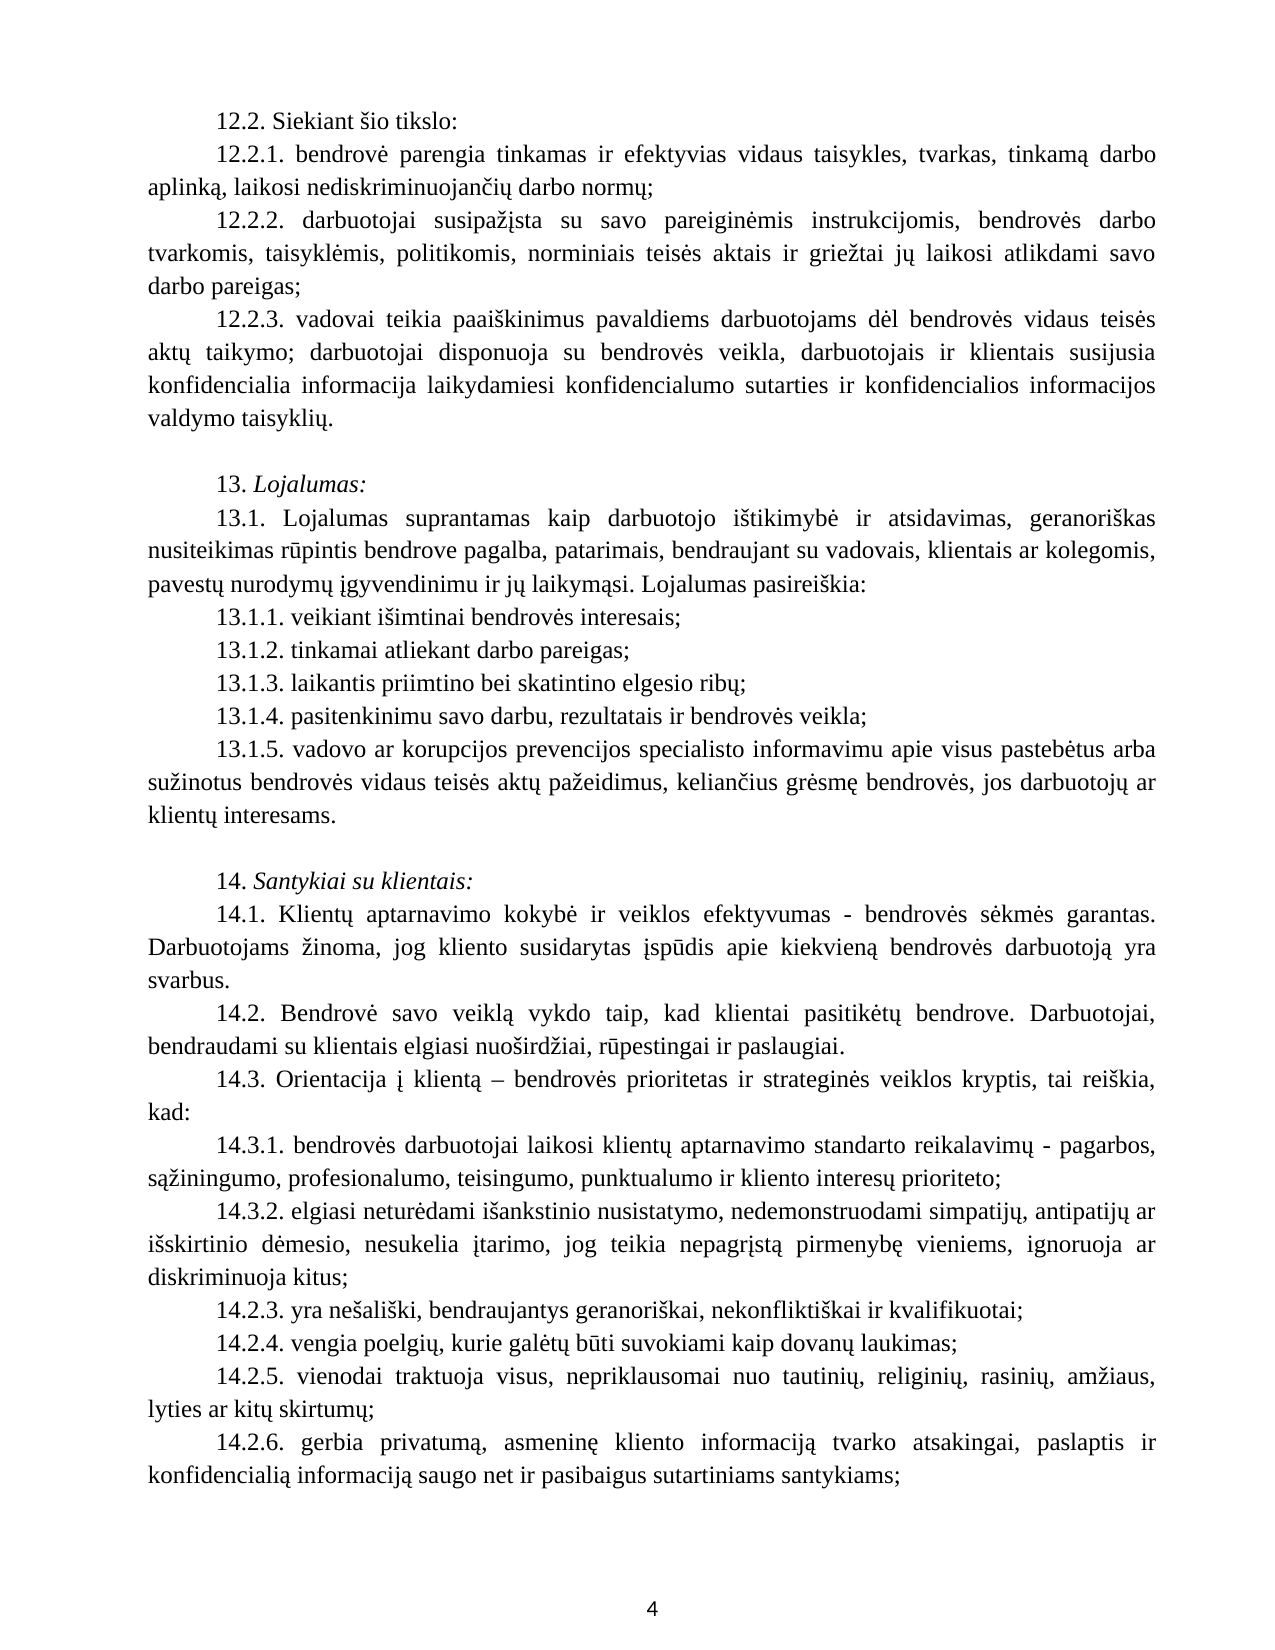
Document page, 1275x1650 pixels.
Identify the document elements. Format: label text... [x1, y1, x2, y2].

text 13.1.5. vadovo ar korupcijos prevencijos specialisto informavimu apie visus pastebėtus arba sužinotus bendrovės vidaus teisės aktų pažeidimus, keliančius grėsmę bendrovės, jos darbuotojų ar klientų interesams. [148, 734, 1157, 828]
text 13.1.1. veikiant išimtinai bendrovės interesais; [148, 602, 1157, 630]
text 14.2.4. vengia poelgių, kurie galėtų būti suvokiami kaip dovanų laukimas; [148, 1328, 1157, 1357]
text 14.2.3. yra nešališki, bendraujantys geranoriškai, nekonfliktiškai ir kvalifikuotai; [148, 1295, 1157, 1324]
text 14.2.6. gerbia privatumą, asmeninę kliento informaciją tvarko atsakingai, paslaptis ir konfidencialią informaciją saugo net ir pasibaigus sutartiniams santykiams; [148, 1427, 1157, 1489]
text 14.1. Klientų aptarnavimo kokybė ir veiklos efektyvumas - bendrovės sėkmės garantas. Darbuotojams žinoma, jog kliento susidarytas įspūdis apie kiekvieną bendrovės darbuotoją yra svarbus. [148, 899, 1157, 994]
text 13.1.3. laikantis priimtino bei skatintino elgesio ribų; [148, 668, 1157, 696]
text 13.1.4. pasitenkinimu savo darbu, rezultatais ir bendrovės veikla; [148, 701, 1157, 729]
text 14. Santykiai su klientais: [148, 866, 1157, 894]
text 13. Lojalumas: [148, 469, 1157, 498]
text 12.2.2. darbuotojai susipažįsta su savo pareiginėmis instrukcijomis, bendrovės darbo tvarkomis, taisyklėmis, politikomis, norminiais teisės aktais ir griežtai jų laikosi atlikdami savo darbo pareigas; [148, 205, 1157, 300]
text 12.2.3. vadovai teikia paaiškinimus pavaldiems darbuotojams dėl bendrovės vidaus teisės aktų taikymo; darbuotojai disponuoja su bendrovės veikla, darbuotojais ir klientais susijusia konfidencialia informacija laikydamiesi konfidencialumo sutarties ir konfidencialios informacijos valdymo taisyklių. [148, 304, 1157, 432]
text 14.3.2. elgiasi neturėdami išankstinio nusistatymo, nedemonstruodami simpatijų, antipatijų ar išskirtinio dėmesio, nesukelia įtarimo, jog teikia nepagrįstą pirmenybę vieniems, ignoruoja ar diskriminuoja kitus; [148, 1196, 1157, 1291]
text 13.1.2. tinkamai atliekant darbo pareigas; [148, 635, 1157, 663]
text 12.2. Siekiant šio tikslo: [148, 106, 1157, 135]
text 13.1. Lojalumas suprantamas kaip darbuotojo ištikimybė ir atsidavimas, geranoriškas nusiteikimas rūpintis bendrove pagalba, patarimais, bendraujant su vadovais, klientais ar kolegomis, pavestų nurodymų įgyvendinimu ir jų laikymąsi. Lojalumas pasireiškia: [148, 503, 1157, 597]
text 14.2. Bendrovė savo veiklą vykdo taip, kad klientai pasitikėtų bendrove. Darbuotojai, bendraudami su klientais elgiasi nuoširdžiai, rūpestingai ir paslaugiai. [148, 998, 1157, 1060]
text 12.2.1. bendrovė parengia tinkamas ir efektyvias vidaus taisykles, tvarkas, tinkamą darbo aplinką, laikosi nediskriminuojančių darbo normų; [148, 139, 1157, 201]
text 14.3.1. bendrovės darbuotojai laikosi klientų aptarnavimo standarto reikalavimų - pagarbos, sąžiningumo, profesionalumo, teisingumo, punktualumo ir kliento interesų prioriteto; [148, 1130, 1157, 1192]
text 14.3. Orientacija į klientą – bendrovės prioritetas ir strateginės veiklos kryptis, tai reiškia, kad: [148, 1064, 1157, 1126]
text 14.2.5. vienodai traktuoja visus, nepriklausomai nuo tautinių, religinių, rasinių, amžiaus, lyties ar kitų skirtumų; [148, 1361, 1157, 1423]
